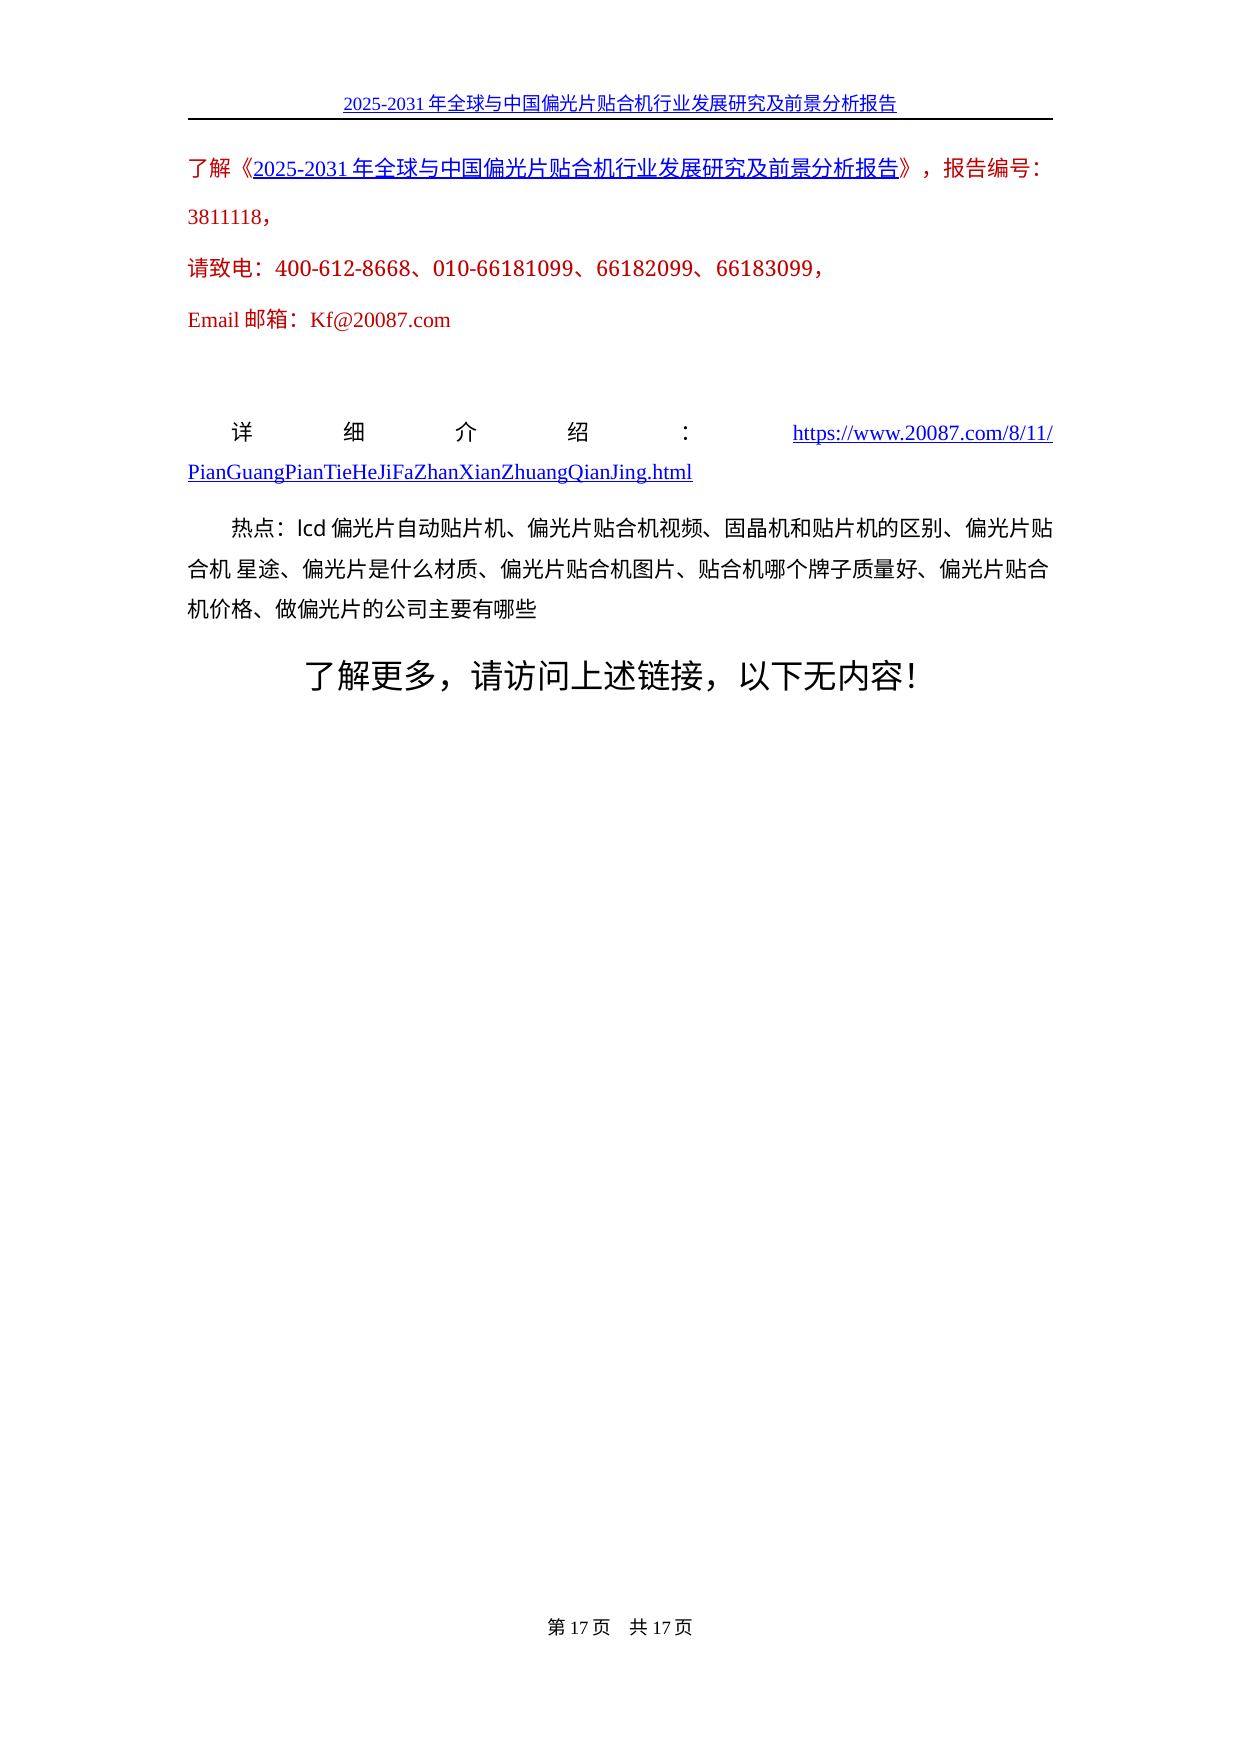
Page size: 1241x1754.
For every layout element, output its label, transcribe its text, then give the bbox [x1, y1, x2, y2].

text 详细介绍：https://www.20087.com/8/11/PianGuangPianTieHeJiFaZhanXianZhuangQianJing.html [187, 415, 1053, 488]
text 热点：lcd偏光片自动贴片机、偏光片贴合机视频、固晶机和贴片机的区别、偏光片贴合机 星途、偏光片是什么材质、偏光片贴合机图片、贴合机哪个牌子质量好、偏光片贴合机价格、做偏光片的公司主要有哪些 [187, 511, 1053, 624]
title 了解更多，请访问上述链接，以下无内容！ [187, 642, 1053, 707]
text 请致电：400-612-8668、010-66181099、66182099、66183099， [187, 251, 1053, 283]
text 了解《2025-2031年全球与中国偏光片贴合机行业发展研究及前景分析报告》，报告编号：3811118， [187, 150, 1053, 231]
text Email邮箱：Kf@20087.com [187, 302, 1053, 334]
